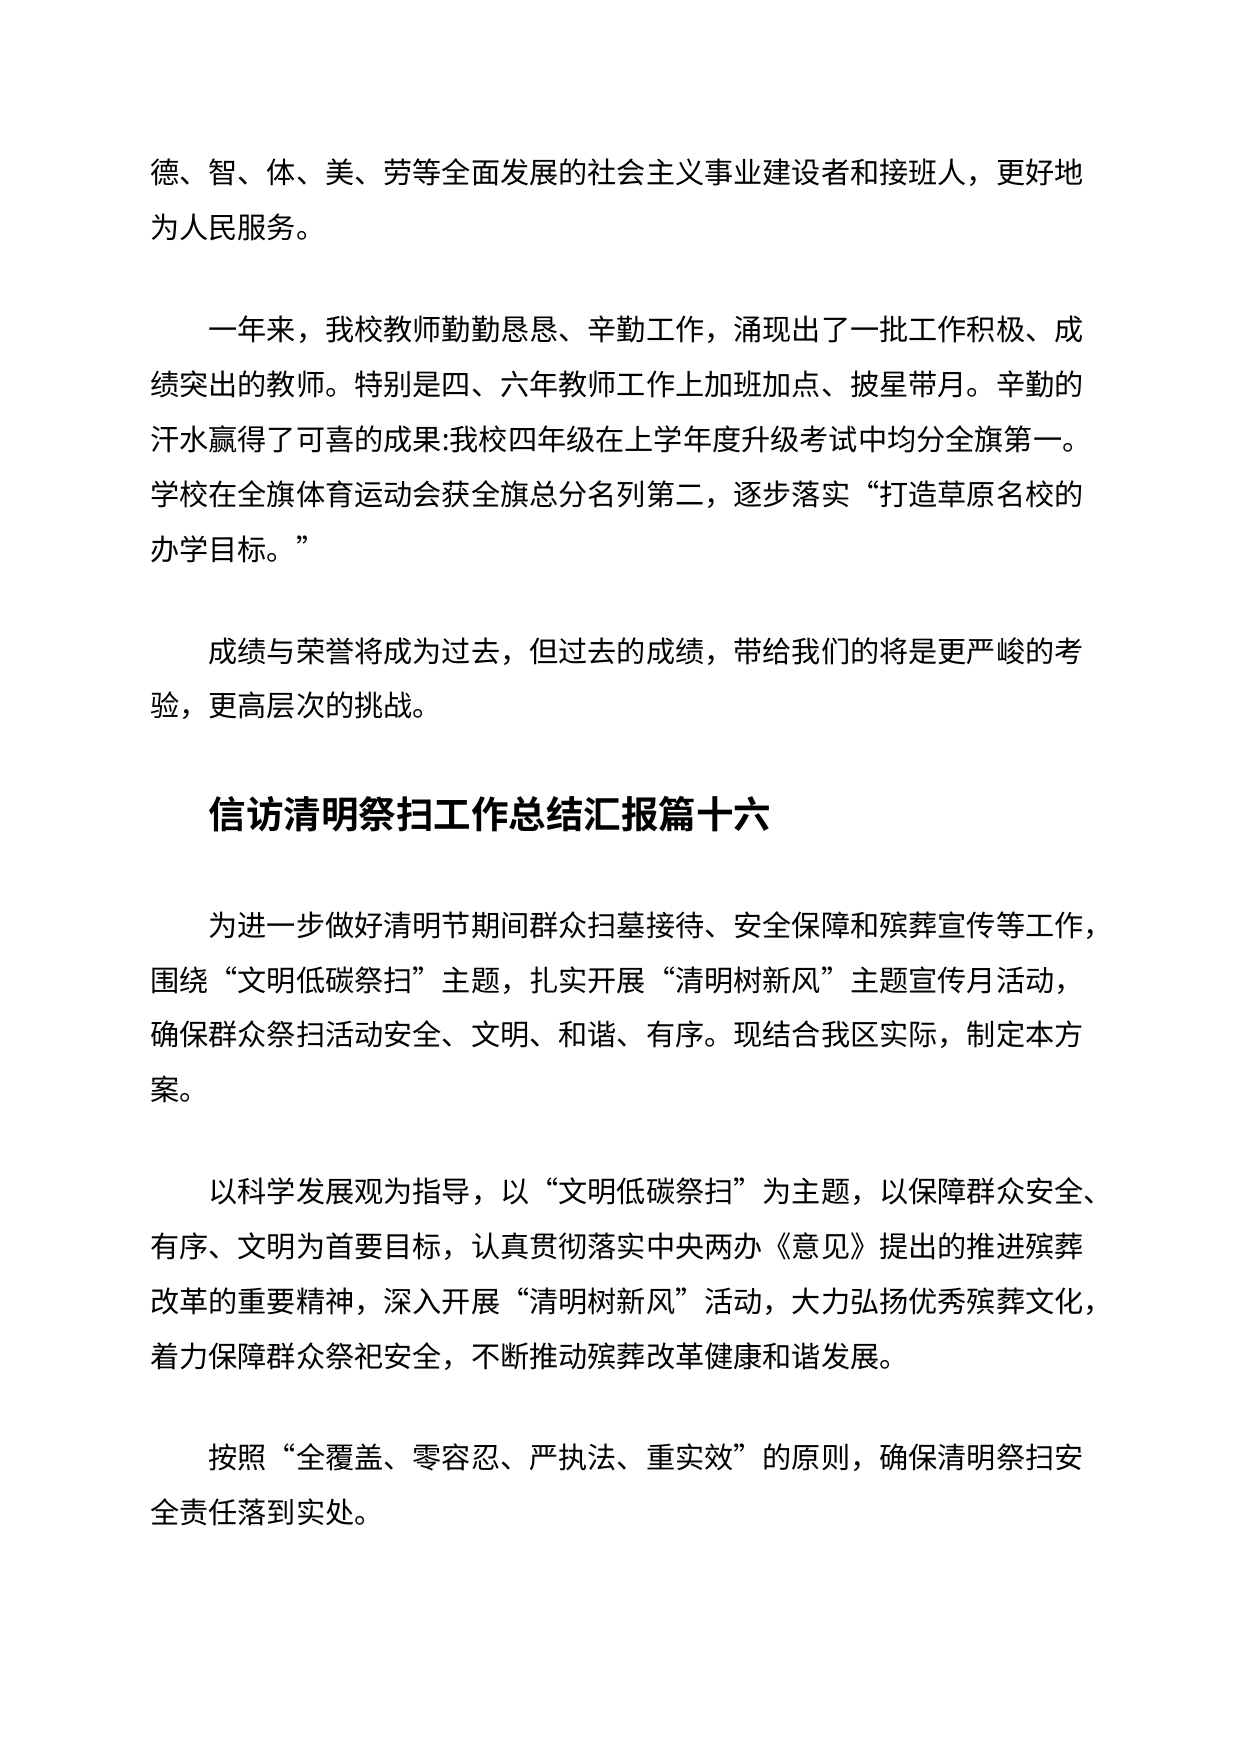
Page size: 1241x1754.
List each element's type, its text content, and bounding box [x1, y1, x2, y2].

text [150, 150, 1090, 247]
text 按照“全覆盖、零容忍、严执法、重实效”的原则，确保清明祭扫安全责任落到实处。 [150, 1435, 1090, 1532]
text 为进一步做好清明节期间群众扫墓接待、安全保障和殡葬宣传等工作，围绕“文明低碳祭扫”主题，扎实开展“清明树新风”主题宣传月活动，确保群众祭扫活动安全、文明、和谐、有序。现结合我区实际，制定本方案。 [150, 902, 1090, 1109]
text 成绩与荣誉将成为过去，但过去的成绩，带给我们的将是更严峻的考验，更高层次的挑战。 [150, 628, 1090, 725]
text 以科学发展观为指导，以“文明低碳祭扫”为主题，以保障群众安全、有序、文明为首要目标，认真贯彻落实中央两办《意见》提出的推进殡葬改革的重要精神，深入开展“清明树新风”活动，大力弘扬优秀殡葬文化，着力保障群众祭祀安全，不断推动殡葬改革健康和谐发展。 [150, 1169, 1090, 1376]
text 一年来，我校教师勤勤恳恳、辛勤工作，涌现出了一批工作积极、成绩突出的教师。特别是四、六年教师工作上加班加点、披星带月。辛勤的汗水赢得了可喜的成果:我校四年级在上学年度升级考试中均分全旗第一。学校在全旗体育运动会获全旗总分名列第二，逐步落实“打造草原名校的办学目标。” [150, 307, 1090, 569]
text 信访清明祭扫工作总结汇报篇十六 [150, 785, 1090, 839]
